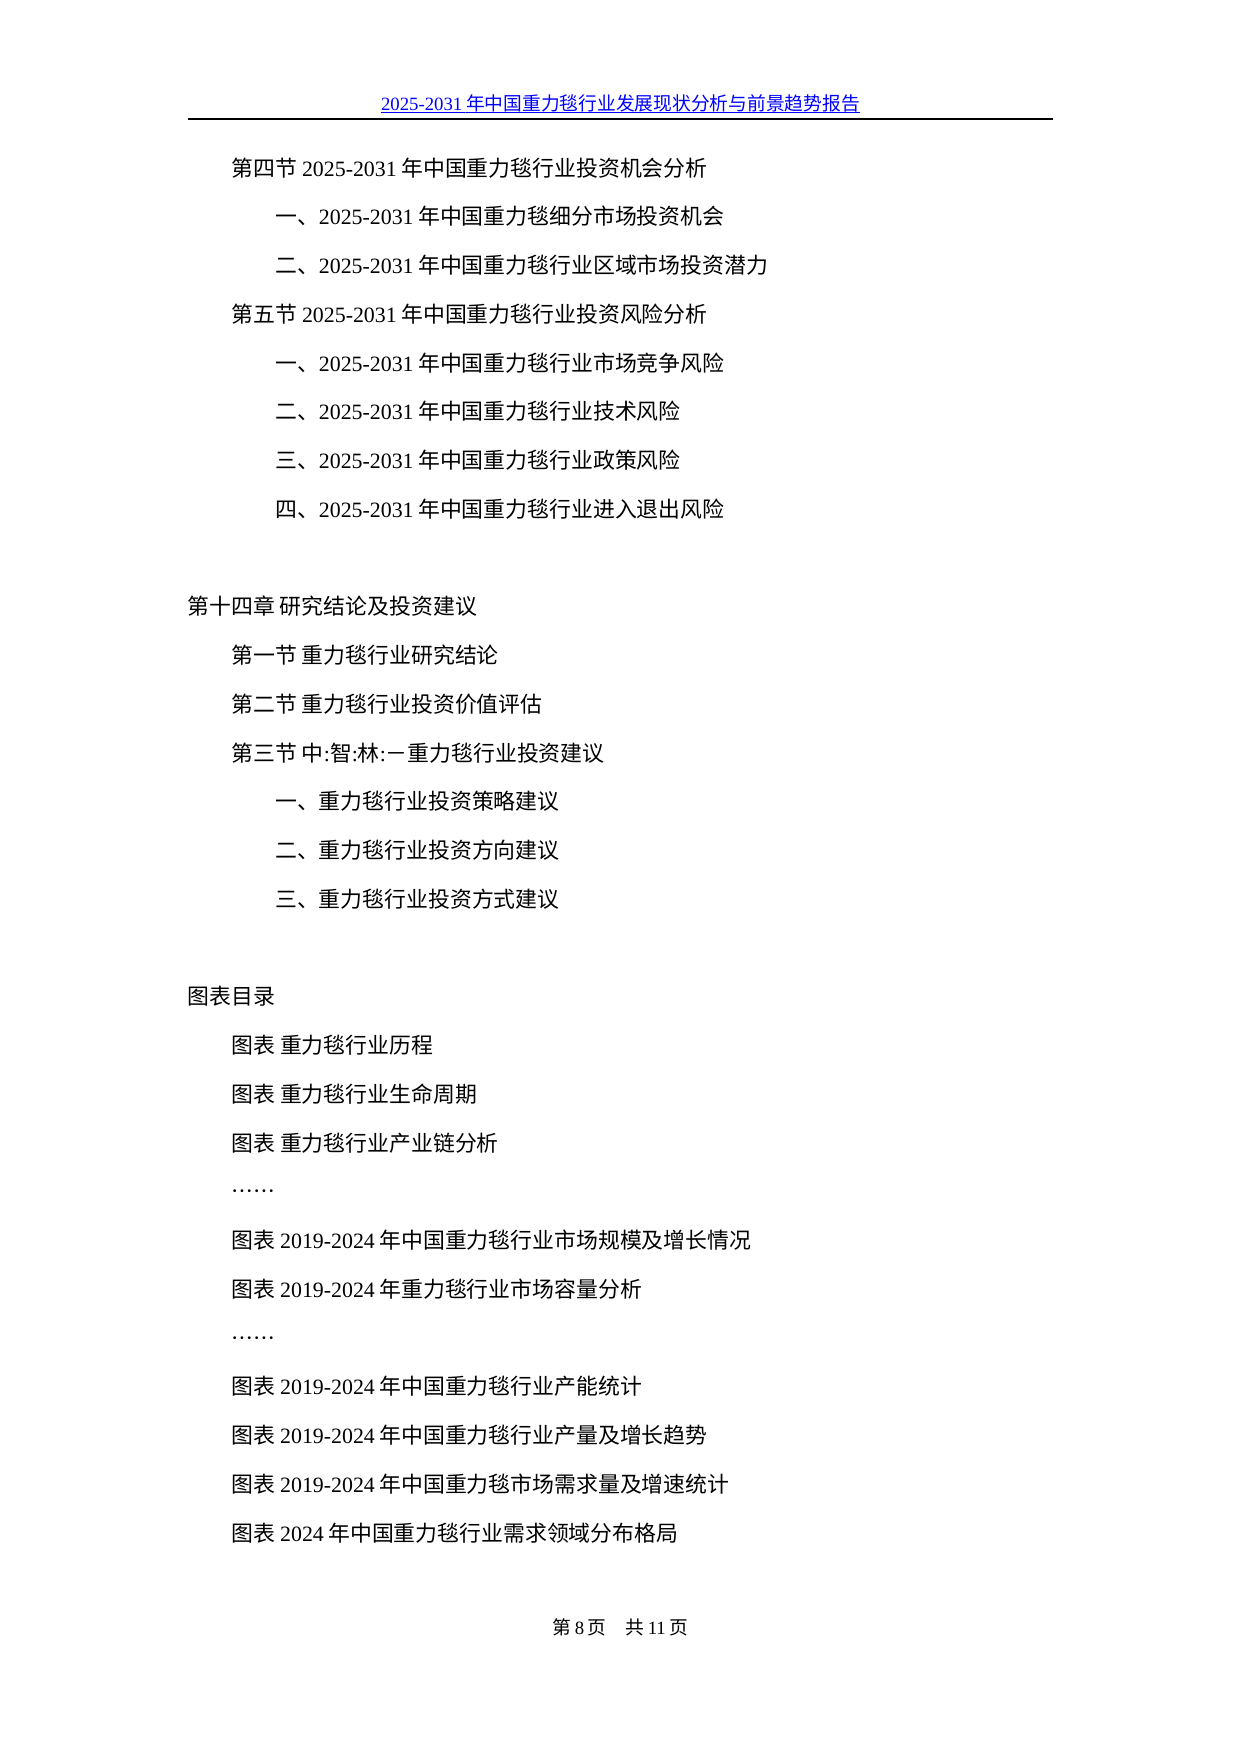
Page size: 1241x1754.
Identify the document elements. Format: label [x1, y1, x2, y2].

text [187, 150, 1053, 1548]
